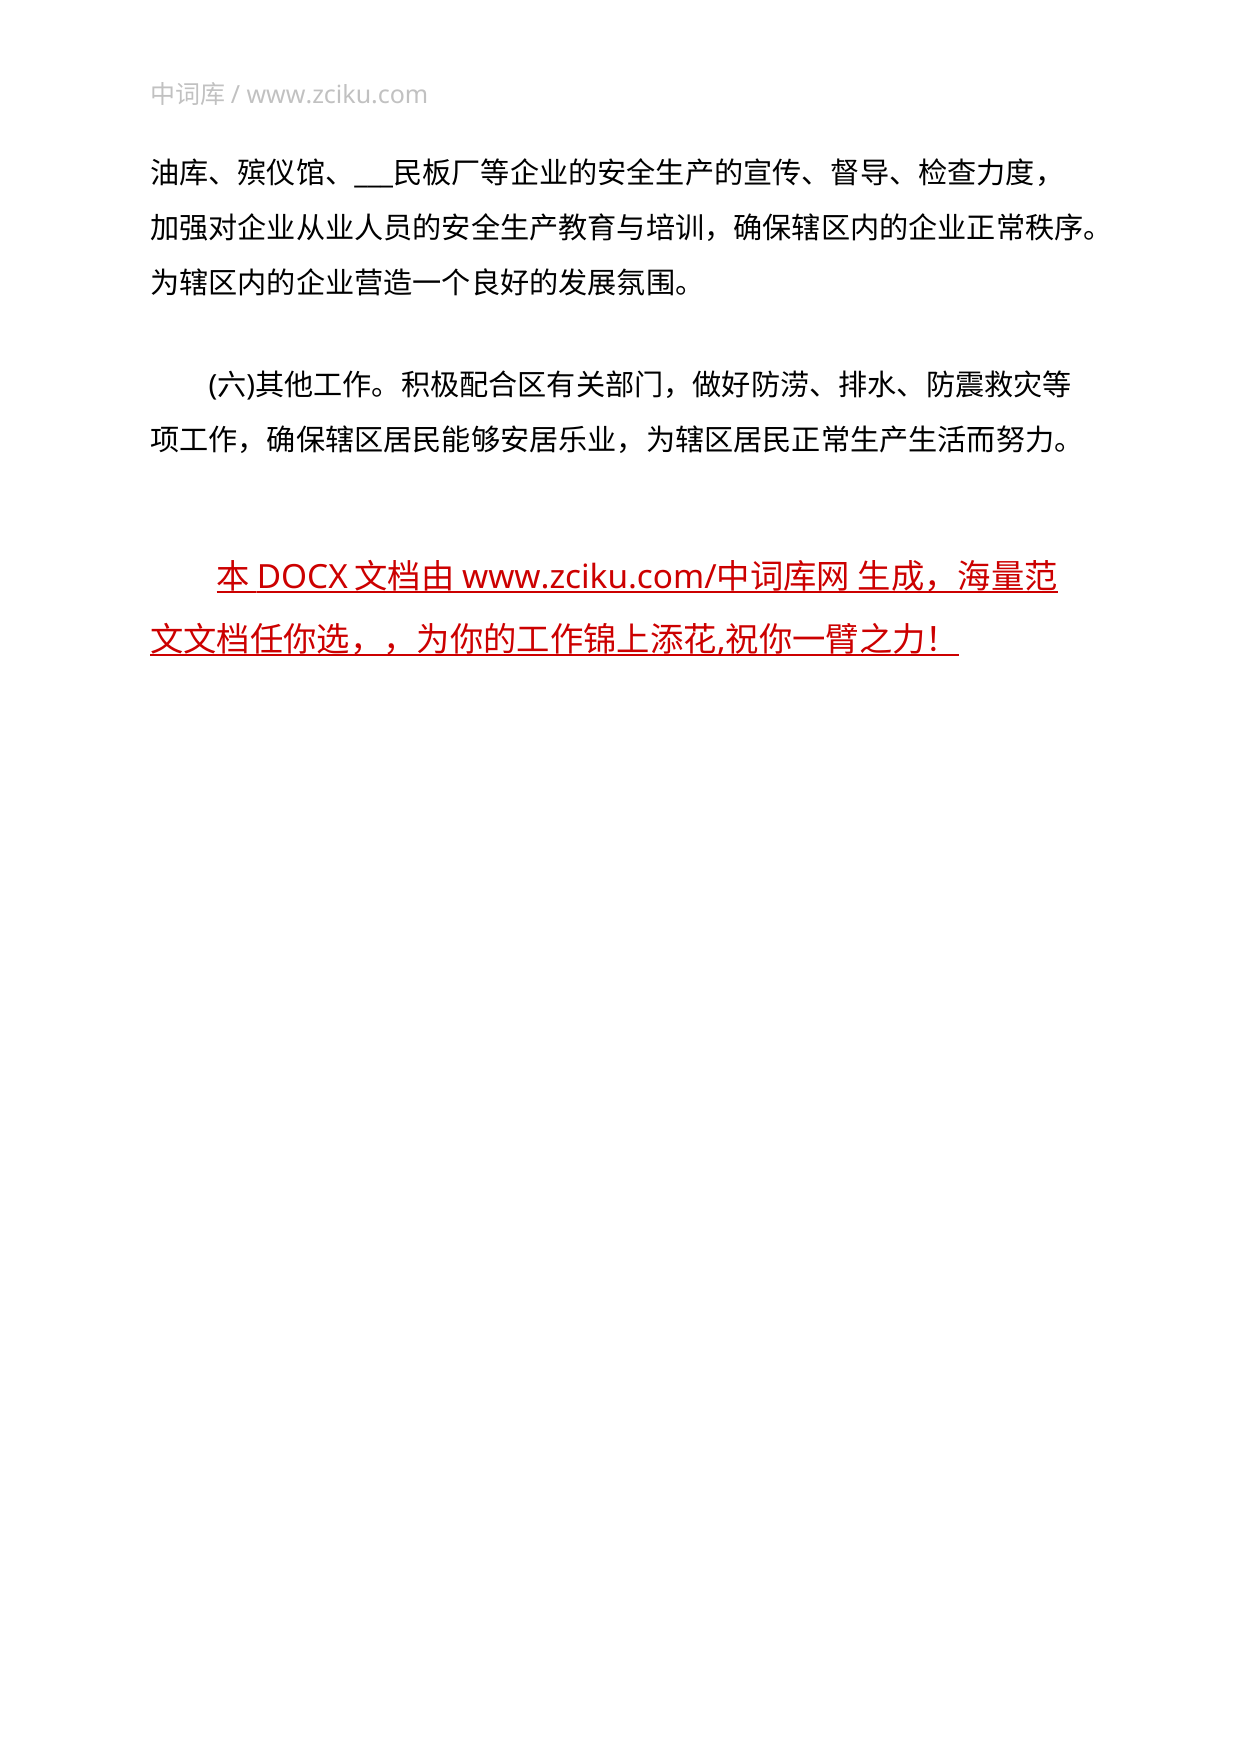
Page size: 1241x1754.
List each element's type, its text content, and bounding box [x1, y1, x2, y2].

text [150, 150, 1090, 302]
text (六)其他工作。积极配合区有关部门，做好防涝、排水、防震救灾等项工作，确保辖区居民能够安居乐业，为辖区居民正常生产生活而努力。 [150, 362, 1090, 459]
text 本DOCX文档由 www.zciku.com/中词库网 生成，海量范文文档任你选，，为你的工作锦上添花,祝你一臂之力！ [150, 550, 1090, 661]
